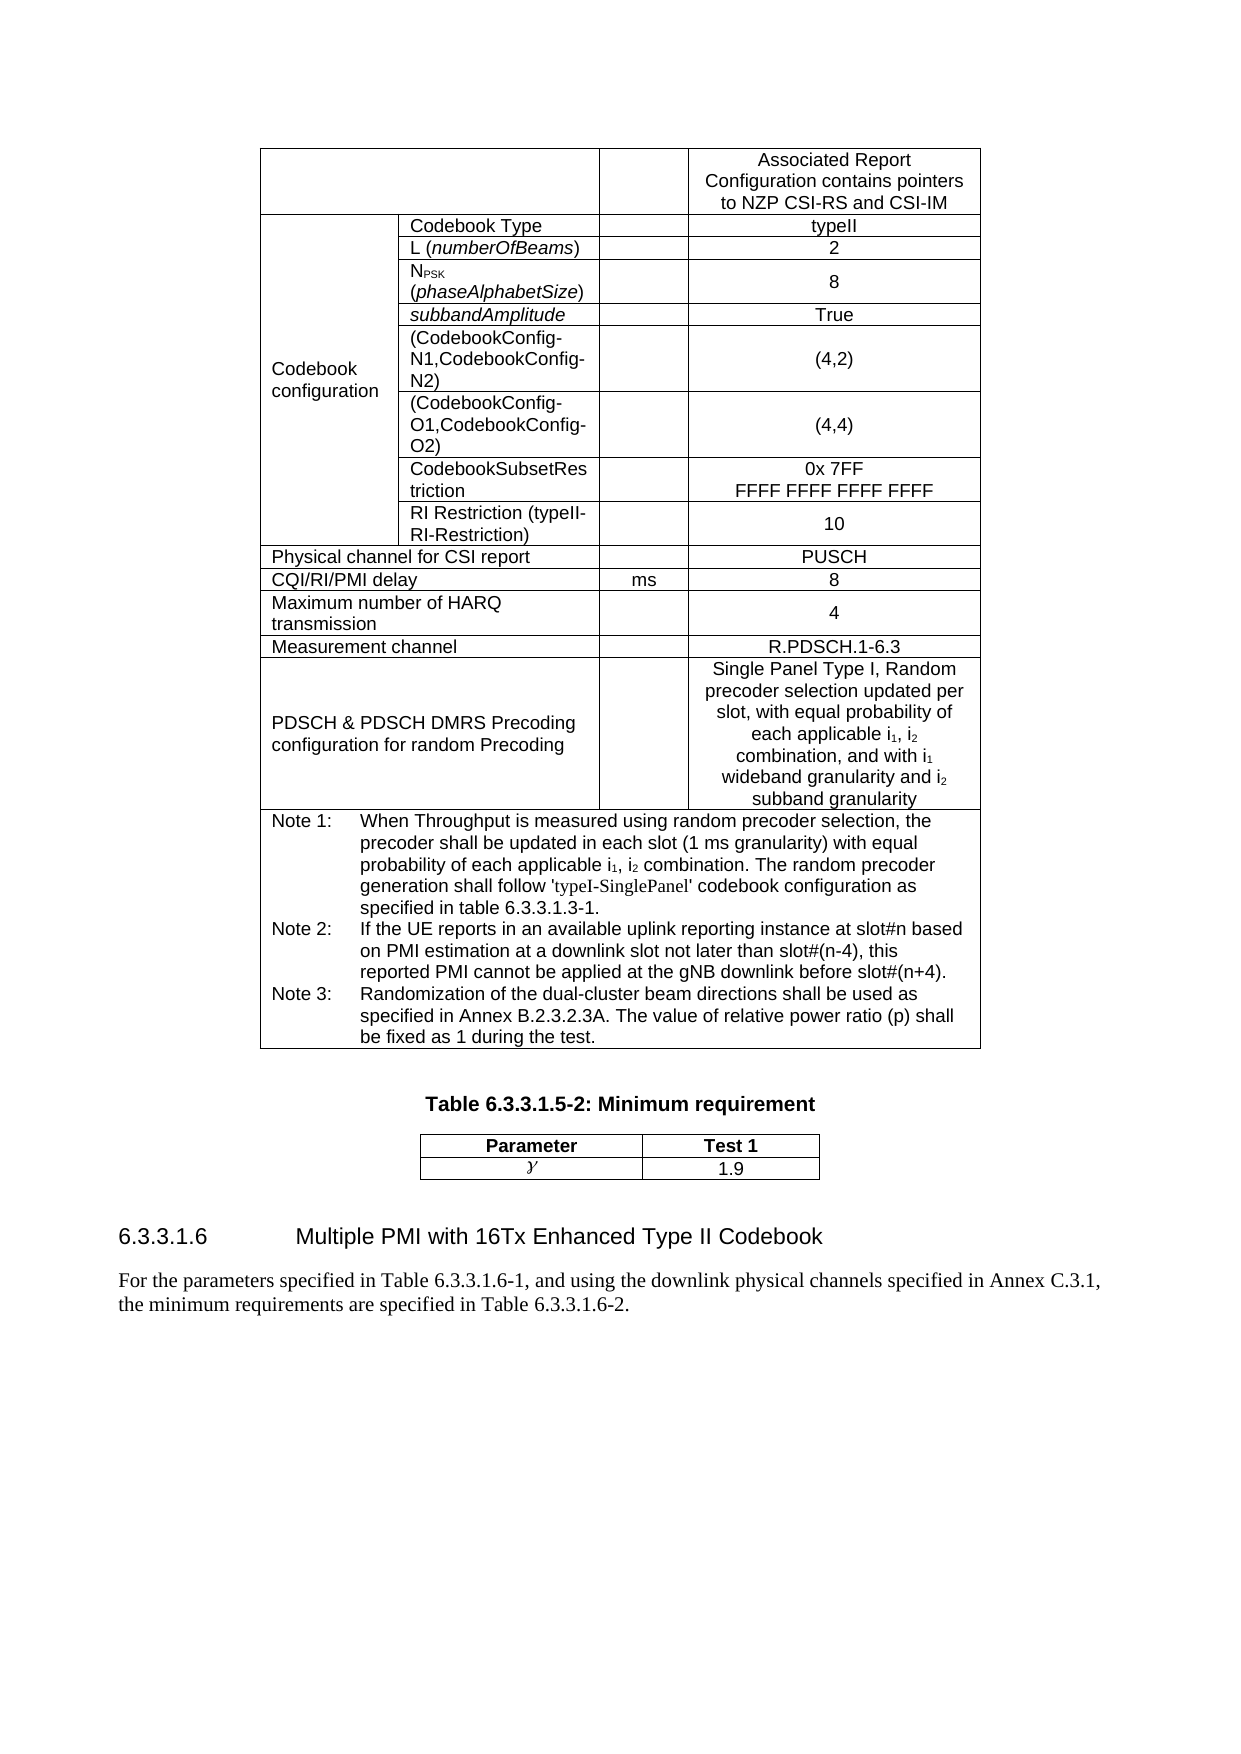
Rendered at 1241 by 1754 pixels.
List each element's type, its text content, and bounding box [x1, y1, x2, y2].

text Table 6.3.3.1.5-2: Minimum requirement [118, 1091, 1122, 1115]
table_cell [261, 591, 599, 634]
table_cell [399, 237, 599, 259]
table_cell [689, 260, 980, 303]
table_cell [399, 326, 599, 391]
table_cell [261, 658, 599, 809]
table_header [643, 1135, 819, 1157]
text For the parameters specified in Table 6.3.3.1.6-1, and using the downlink physical channels specified in Annex C.3.1, the minimum requirements are specified in Table 6.3.3.1.6-2. [118, 1268, 1122, 1316]
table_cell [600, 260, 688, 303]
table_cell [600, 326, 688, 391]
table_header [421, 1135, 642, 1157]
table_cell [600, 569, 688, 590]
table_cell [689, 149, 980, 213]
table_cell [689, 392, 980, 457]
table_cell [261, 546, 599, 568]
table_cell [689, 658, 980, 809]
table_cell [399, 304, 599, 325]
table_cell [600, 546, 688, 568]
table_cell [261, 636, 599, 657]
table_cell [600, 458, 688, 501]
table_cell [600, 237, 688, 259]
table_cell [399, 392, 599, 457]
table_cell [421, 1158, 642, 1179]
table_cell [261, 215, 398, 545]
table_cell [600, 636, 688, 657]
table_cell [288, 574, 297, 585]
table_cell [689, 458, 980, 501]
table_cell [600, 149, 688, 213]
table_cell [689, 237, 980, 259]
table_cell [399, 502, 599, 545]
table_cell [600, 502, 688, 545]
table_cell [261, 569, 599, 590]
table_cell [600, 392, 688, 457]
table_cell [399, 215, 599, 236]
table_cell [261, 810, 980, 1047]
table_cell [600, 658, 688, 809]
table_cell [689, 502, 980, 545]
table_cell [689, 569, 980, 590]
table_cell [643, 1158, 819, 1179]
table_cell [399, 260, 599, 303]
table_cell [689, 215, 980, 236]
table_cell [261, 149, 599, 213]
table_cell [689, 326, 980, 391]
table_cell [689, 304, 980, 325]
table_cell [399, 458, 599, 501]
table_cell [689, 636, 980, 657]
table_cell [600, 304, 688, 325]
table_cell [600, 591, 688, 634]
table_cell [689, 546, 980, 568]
subtitle 6.3.3.1.6 Multiple PMI with 16Tx Enhanced Type II Codebook [118, 1223, 1122, 1249]
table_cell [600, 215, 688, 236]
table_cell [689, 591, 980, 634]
